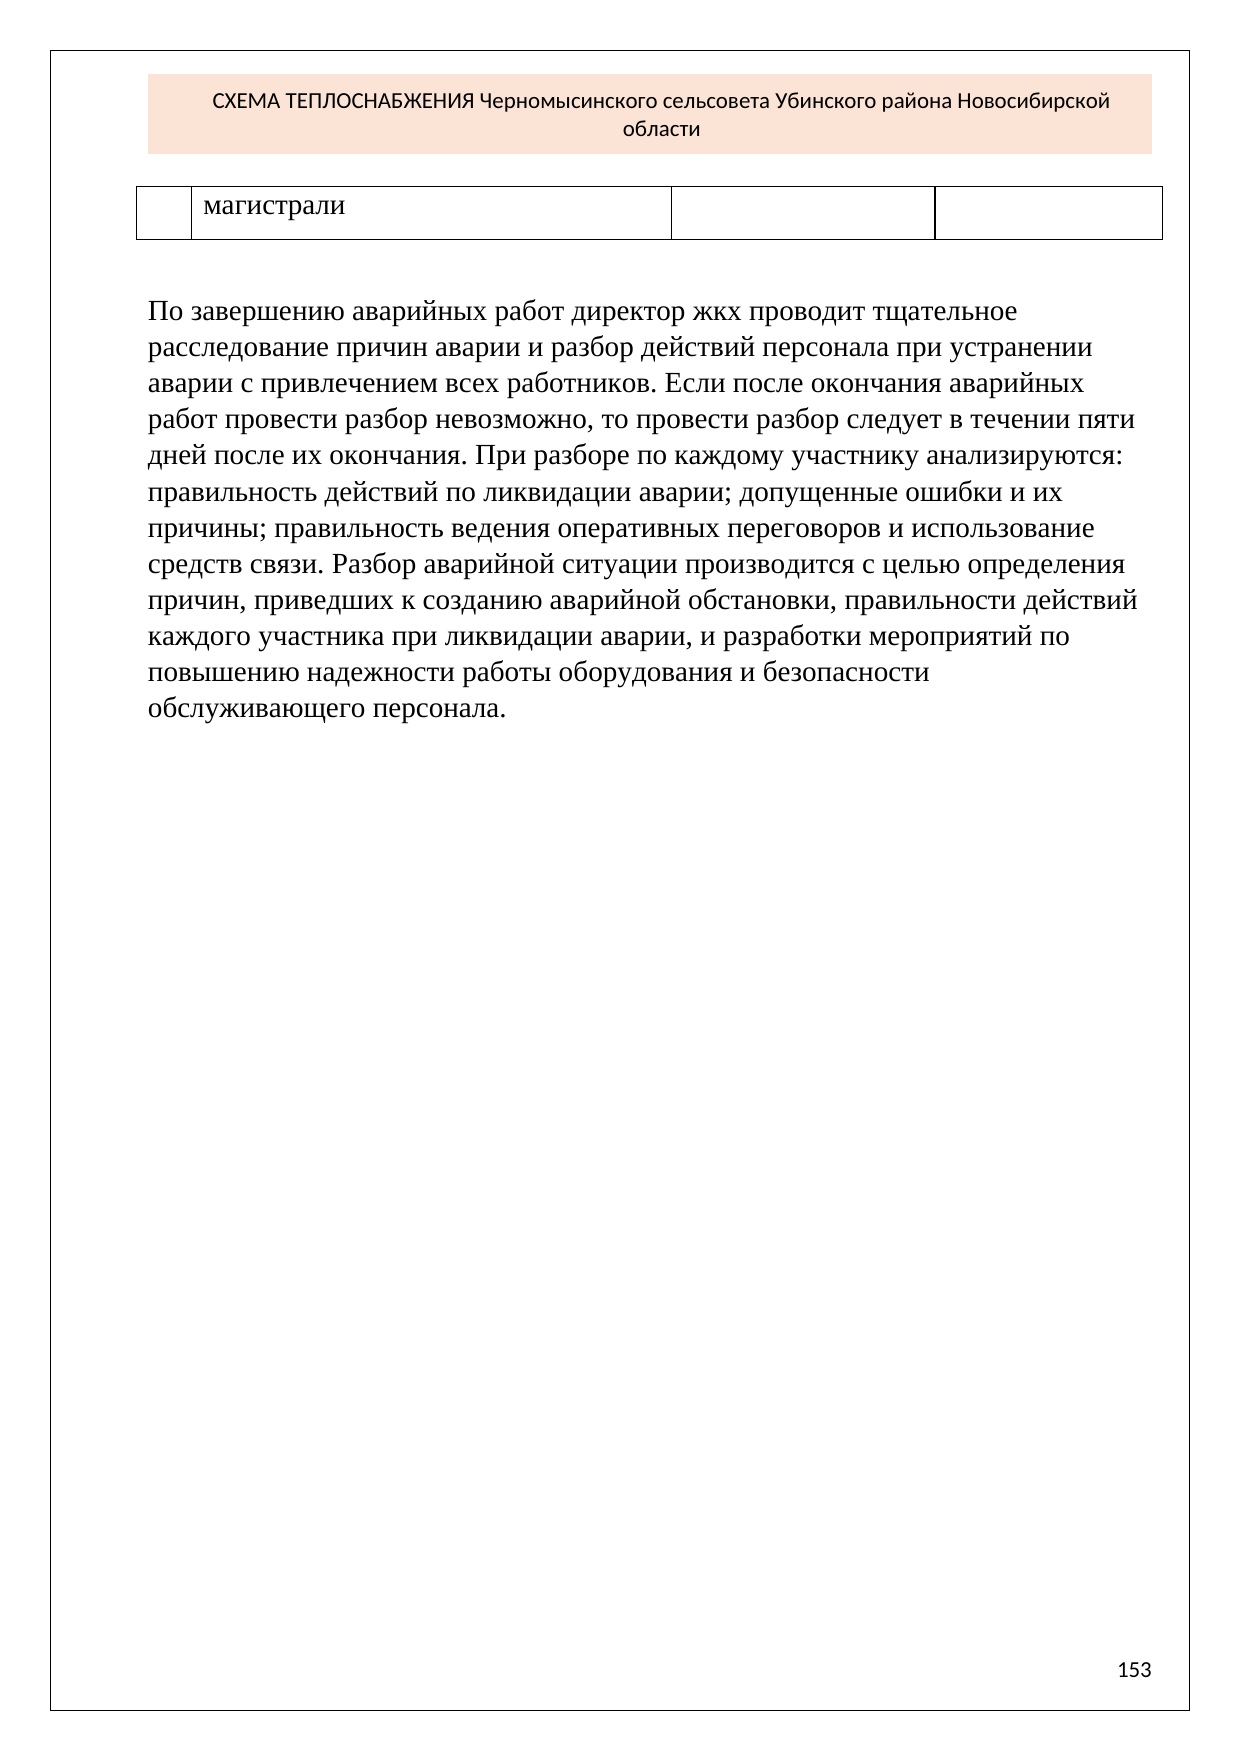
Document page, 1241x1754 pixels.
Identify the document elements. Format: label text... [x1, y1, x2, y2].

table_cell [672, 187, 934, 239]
text По завершению аварийных работ директор жкх проводит тщательное расследование причин аварии и разбор действий персонала при устранении аварии с привлечением всех работников. Если после окончания аварийных работ провести разбор невозможно, то провести разбор следует в течении пяти дней после их окончания. При разборе по каждому участнику анализируются: правильность действий по ликвидации аварии; допущенные ошибки и их причины; правильность ведения оперативных переговоров и использование средств связи. Разбор аварийной ситуации производится с целью определения причин, приведших к созданию аварийной обстановки, правильности действий каждого участника при ликвидации аварии, и разработки мероприятий по повышению надежности работы оборудования и безопасности обслуживающего персонала. [148, 293, 1152, 724]
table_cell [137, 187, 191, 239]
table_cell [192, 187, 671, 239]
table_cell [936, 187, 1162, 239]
